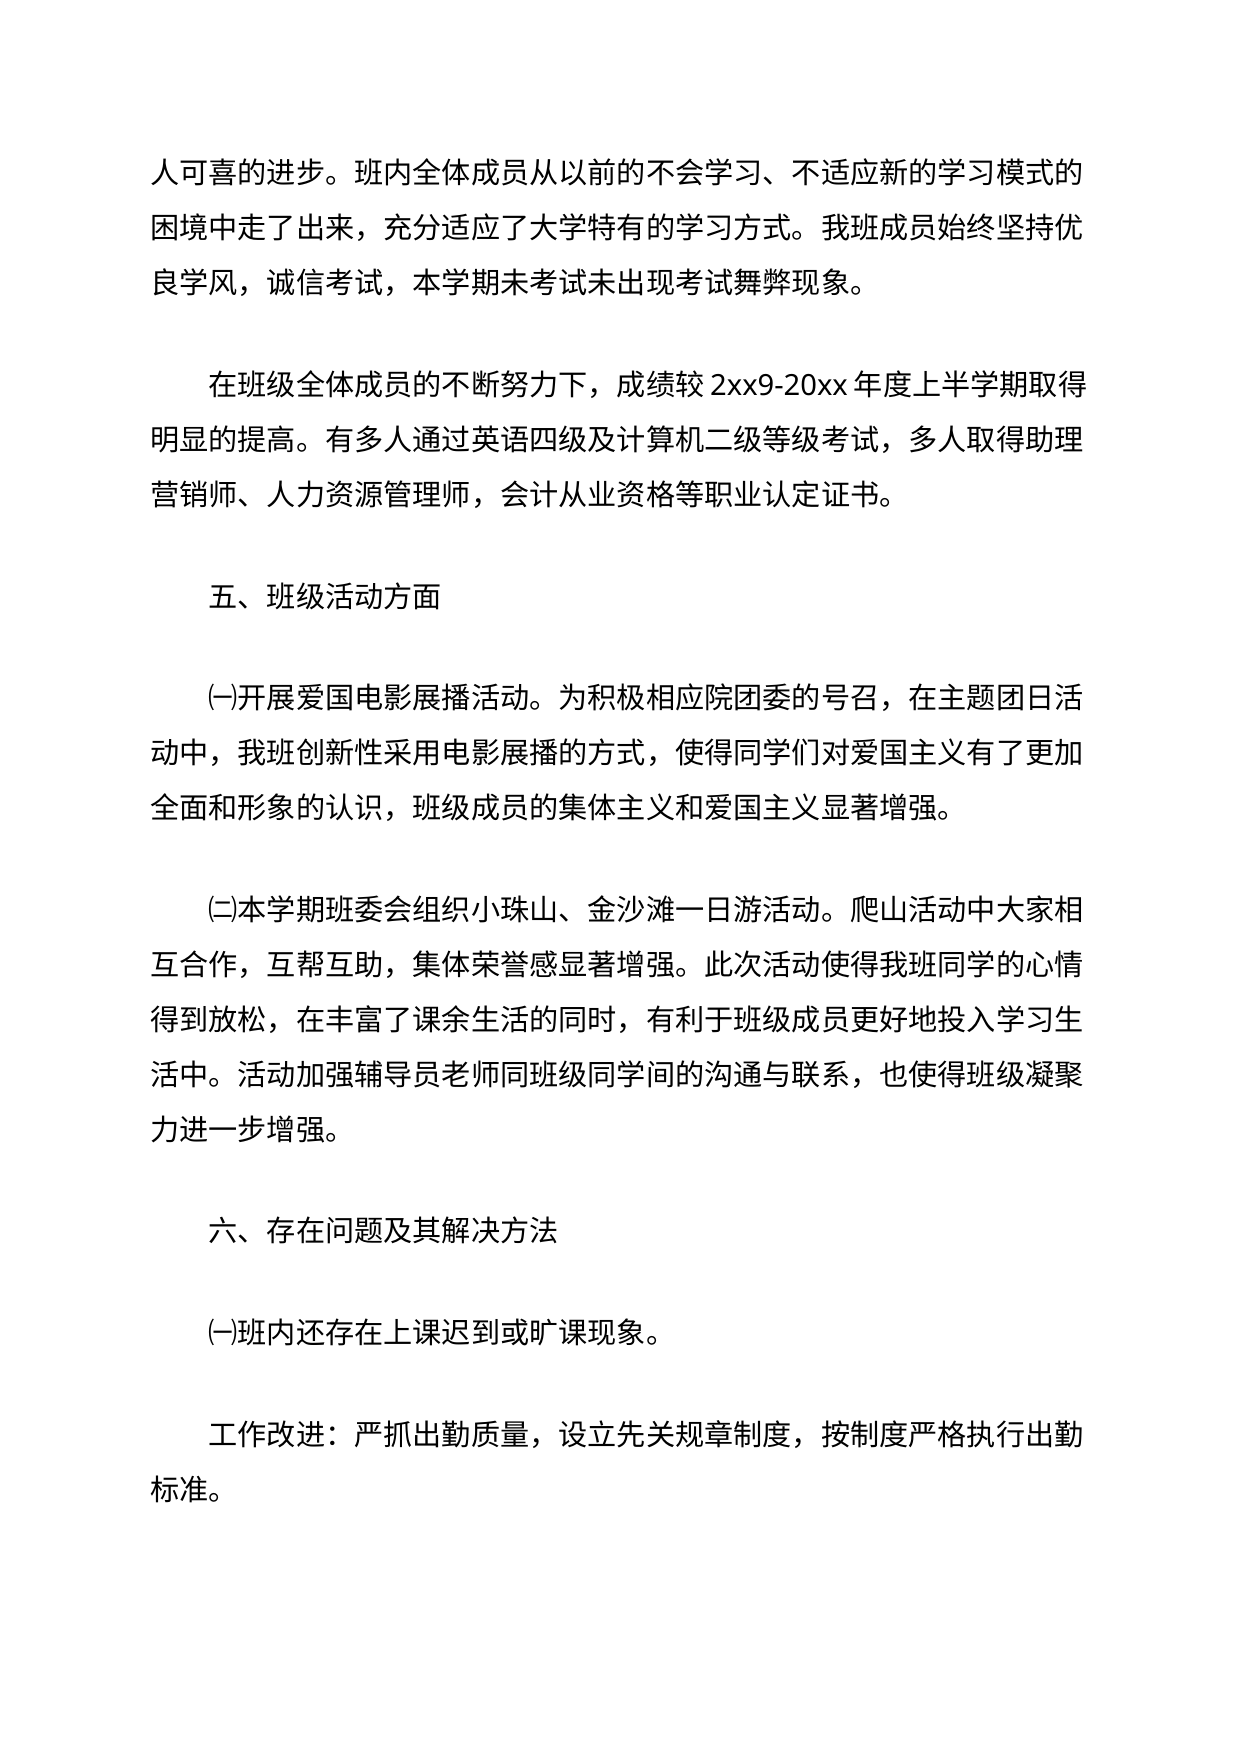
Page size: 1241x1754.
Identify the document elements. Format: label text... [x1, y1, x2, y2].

text ㈠开展爱国电影展播活动。为积极相应院团委的号召，在主题团日活动中，我班创新性采用电影展播的方式，使得同学们对爱国主义有了更加全面和形象的认识，班级成员的集体主义和爱国主义显著增强。 [150, 675, 1090, 827]
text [150, 150, 1090, 302]
text 五、班级活动方面 [150, 573, 1090, 616]
text ㈡本学期班委会组织小珠山、金沙滩一日游活动。爬山活动中大家相互合作，互帮互助，集体荣誉感显著增强。此次活动使得我班同学的心情得到放松，在丰富了课余生活的同时，有利于班级成员更好地投入学习生活中。活动加强辅导员老师同班级同学间的沟通与联系，也使得班级凝聚力进一步增强。 [150, 887, 1090, 1148]
text 六、存在问题及其解决方法 [150, 1208, 1090, 1250]
text ㈠班内还存在上课迟到或旷课现象。 [150, 1310, 1090, 1352]
text 工作改进：严抓出勤质量，设立先关规章制度，按制度严格执行出勤标准。 [150, 1411, 1090, 1509]
text 在班级全体成员的不断努力下，成绩较2xx9-20xx年度上半学期取得明显的提高。有多人通过英语四级及计算机二级等级考试，多人取得助理营销师、人力资源管理师，会计从业资格等职业认定证书。 [150, 362, 1090, 514]
